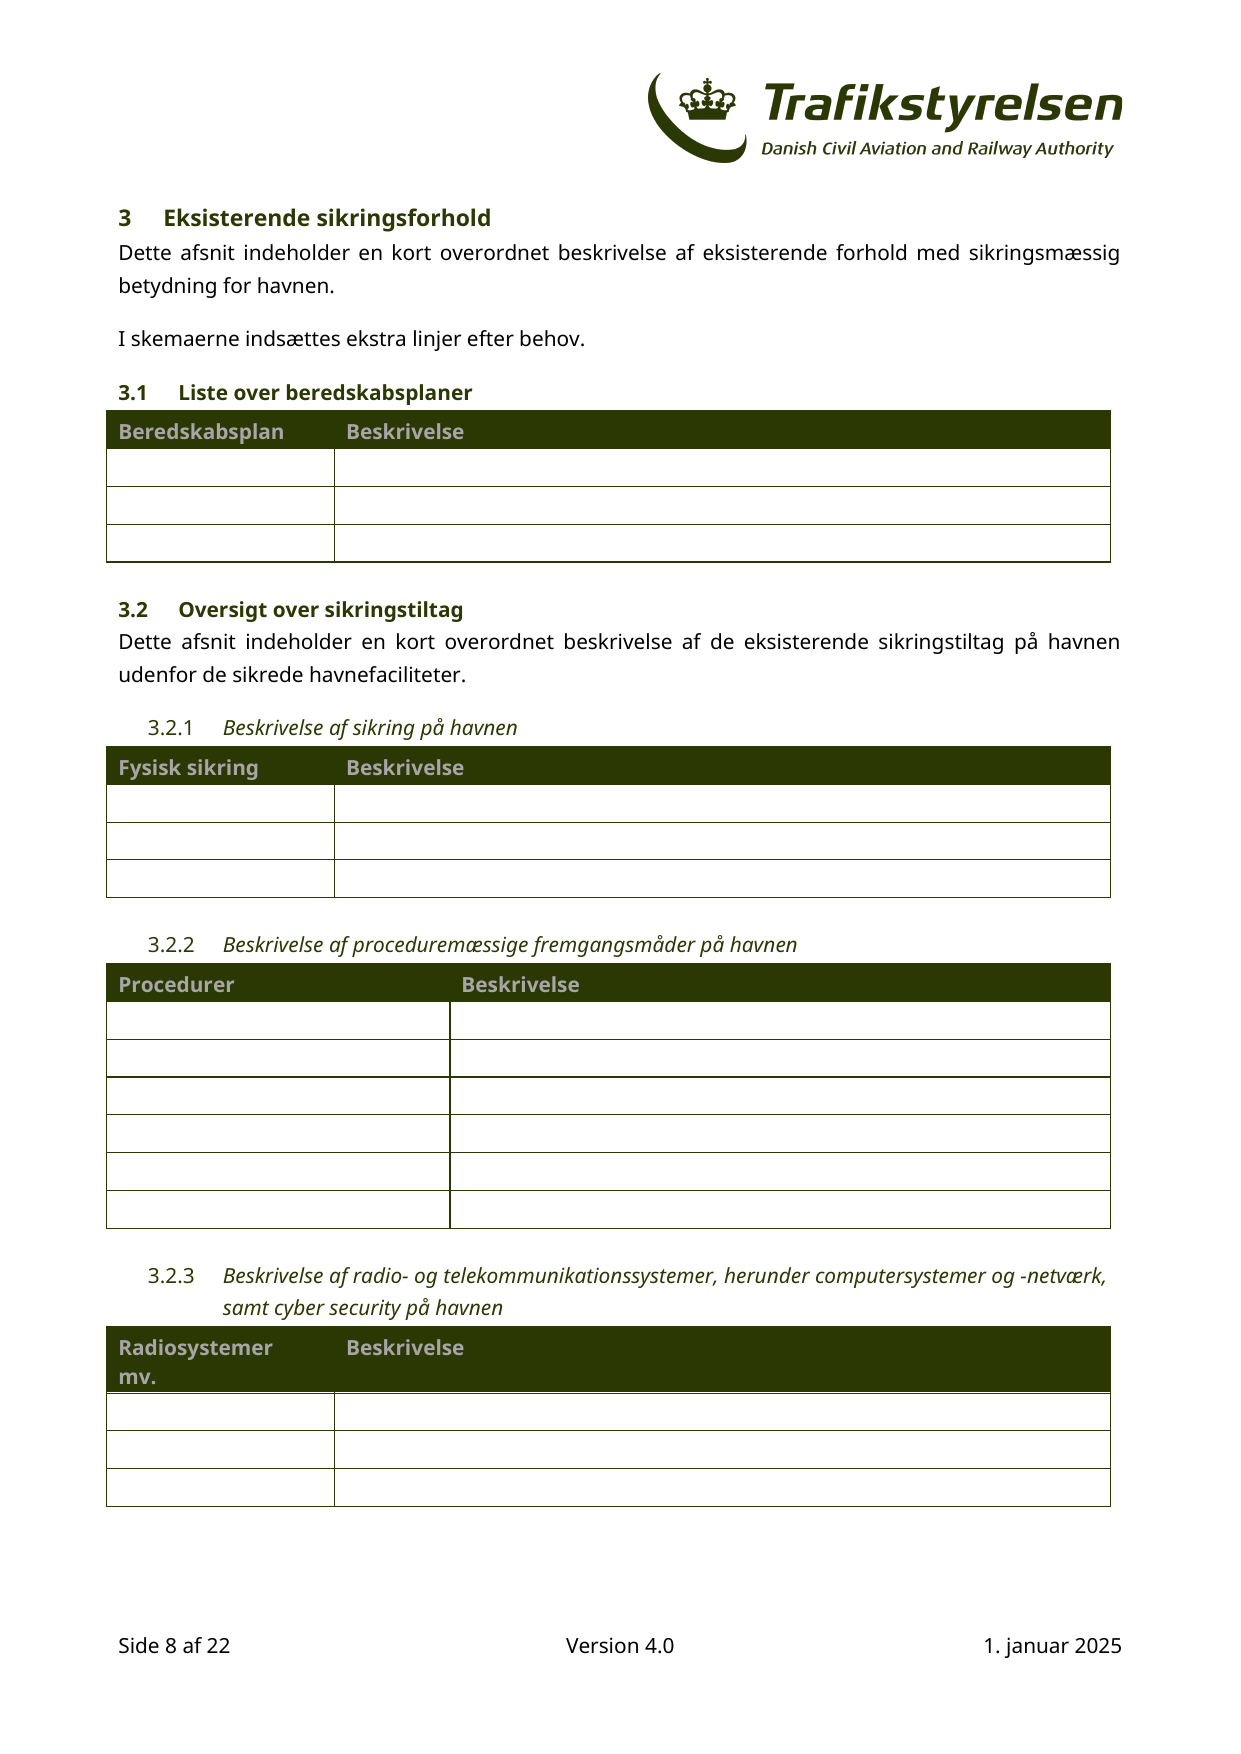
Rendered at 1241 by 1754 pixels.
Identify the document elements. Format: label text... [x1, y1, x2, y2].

table_cell [335, 1469, 1110, 1506]
table_header Procedurer [107, 964, 449, 1001]
table_header Beredskabsplan [107, 411, 334, 448]
table_header Beskrivelse [335, 747, 1110, 784]
table_cell [107, 1469, 334, 1506]
text Dette afsnit indeholder en kort overordnet beskrivelse af de eksisterende sikringstiltag på havnen udenfor de sikrede havnefaciliteter. [118, 627, 1122, 688]
subtitle Beskrivelse af sikring på havnen [148, 713, 1122, 742]
table_cell [335, 785, 1110, 822]
text Dette afsnit indeholder en kort overordnet beskrivelse af eksisterende forhold med sikringsmæssig betydning for havnen. [118, 238, 1122, 299]
subtitle Beskrivelse af proceduremæssige fremgangsmåder på havnen [148, 930, 1122, 959]
table_cell [107, 1191, 449, 1228]
table_cell [107, 1002, 449, 1039]
table_cell [107, 487, 334, 524]
subtitle Oversigt over sikringstiltag [118, 595, 1122, 623]
table_cell [107, 1040, 449, 1076]
table_header Beskrivelse [335, 1327, 1110, 1392]
table_cell [451, 1078, 1110, 1114]
table_cell [107, 1115, 449, 1152]
table_cell [335, 525, 1110, 561]
table_cell [335, 860, 1110, 897]
table_cell [335, 449, 1110, 486]
table_header Beskrivelse [451, 964, 1110, 1001]
table_cell [107, 525, 334, 561]
text I skemaerne indsættes ekstra linjer efter behov. [118, 324, 1122, 353]
table_cell [451, 1115, 1110, 1152]
table_cell [451, 1002, 1110, 1039]
table_header Radiosystemer mv. [107, 1327, 334, 1392]
table_cell [451, 1191, 1110, 1228]
table_cell [335, 1431, 1110, 1468]
table_cell [107, 449, 334, 486]
table_cell [335, 487, 1110, 524]
table_cell [107, 1431, 334, 1468]
table_cell [451, 1153, 1110, 1190]
table_header Beskrivelse [335, 411, 1110, 448]
table_cell [335, 823, 1110, 859]
table_cell [335, 1394, 1110, 1430]
table_cell [107, 1078, 449, 1114]
table_cell [451, 1040, 1110, 1076]
subtitle Liste over beredskabsplaner [118, 378, 1122, 406]
subtitle Beskrivelse af radio- og telekommunikationssystemer, herunder computersystemer og -netværk, samt cyber security på havnen [148, 1261, 1122, 1322]
picture [648, 73, 1123, 163]
table_cell [107, 1394, 334, 1430]
table_cell [107, 823, 334, 859]
table_cell [107, 860, 334, 897]
subtitle Eksisterende sikringsforhold [118, 202, 1122, 233]
table_cell [107, 1153, 449, 1190]
table_cell [107, 785, 334, 822]
table_header Fysisk sikring [107, 747, 334, 784]
